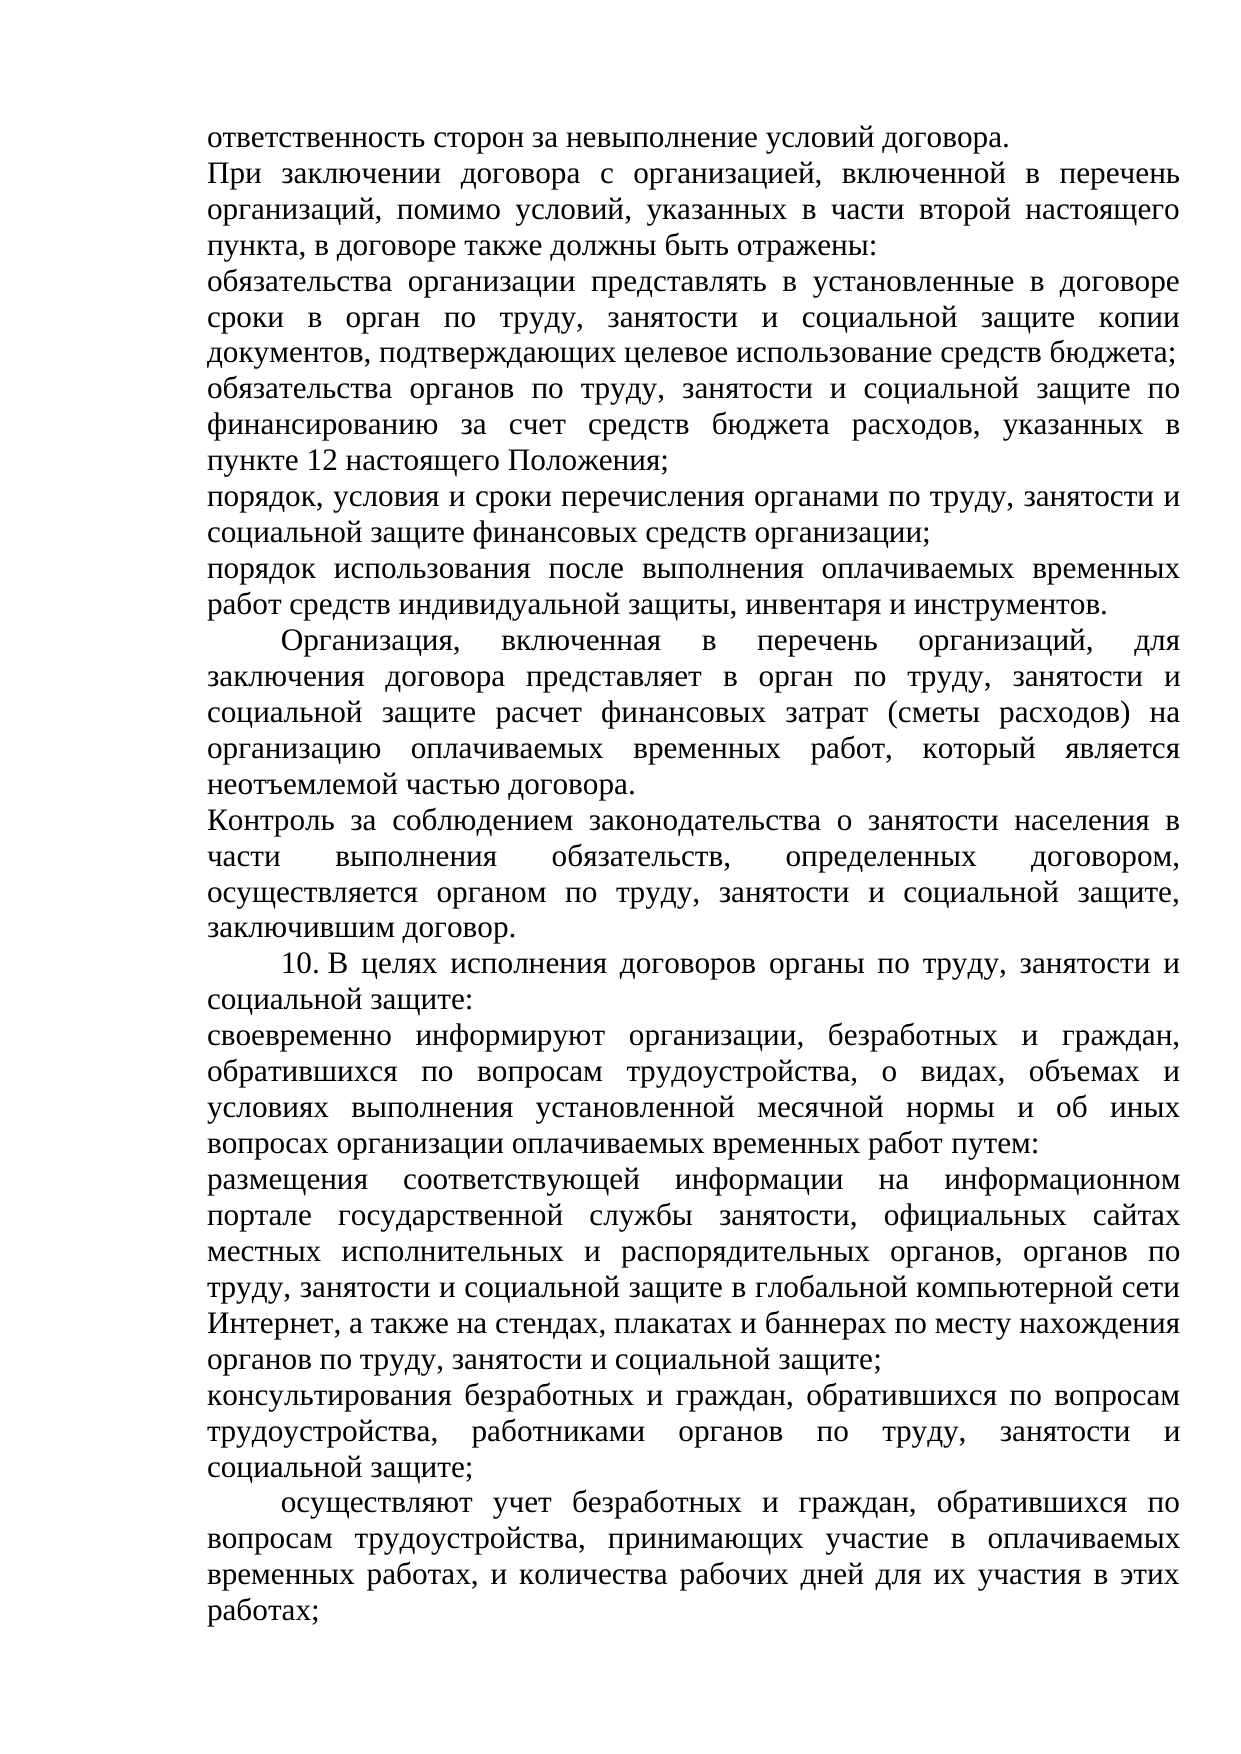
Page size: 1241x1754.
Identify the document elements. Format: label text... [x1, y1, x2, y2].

text ответственность сторон за невыполнение условий договора. [207, 118, 1181, 154]
text 10. В целях исполнения договоров органы по труду, занятости и социальной защите: [207, 945, 1181, 1017]
text обязательства органов по труду, занятости и социальной защите по финансированию за счет средств бюджета расходов, указанных в пункте 12 настоящего Положения; [207, 370, 1181, 477]
text обязательства организации представлять в установленные в договоре сроки в орган по труду, занятости и социальной защите копии документов, подтверждающих целевое использование средств бюджета; [207, 262, 1181, 370]
list Организация, включенная в перечень организаций, для заключения договора представляет в орган по труду, занятости и социальной защите расчет финансовых затрат (сметы расходов) на организацию оплачиваемых временных работ, который является неотъемлемой частью договора. [207, 621, 1181, 801]
text Контроль за соблюдением законодательства о занятости населения в части выполнения обязательств, определенных договором, осуществляется органом по труду, занятости и социальной защите, заключившим договор. [207, 801, 1181, 945]
text порядок, условия и сроки перечисления органами по труду, занятости и социальной защите финансовых средств организации; [207, 477, 1181, 549]
text размещения соответствующей информации на информационном портале государственной службы занятости, официальных сайтах местных исполнительных и распорядительных органов, органов по труду, занятости и социальной защите в глобальной компьютерной сети Интернет, а также на стендах, плакатах и баннерах по месту нахождения органов по труду, занятости и социальной защите; [207, 1160, 1181, 1376]
text При заключении договора с организацией, включенной в перечень организаций, помимо условий, указанных в части второй настоящего пункта, в договоре также должны быть отражены: [207, 154, 1181, 262]
text порядок использования после выполнения оплачиваемых временных работ средств индивидуальной защиты, инвентаря и инструментов. [207, 549, 1181, 621]
text осуществляют учет безработных и граждан, обратившихся по вопросам трудоустройства, принимающих участие в оплачиваемых временных работах, и количества рабочих дней для их участия в этих работах; [207, 1484, 1181, 1627]
text консультирования безработных и граждан, обратившихся по вопросам трудоустройства, работниками органов по труду, занятости и социальной защите; [207, 1376, 1181, 1484]
text своевременно информируют организации, безработных и граждан, обратившихся по вопросам трудоустройства, о видах, объемах и условиях выполнения установленной месячной нормы и об иных вопросах организации оплачиваемых временных работ путем: [207, 1017, 1181, 1160]
